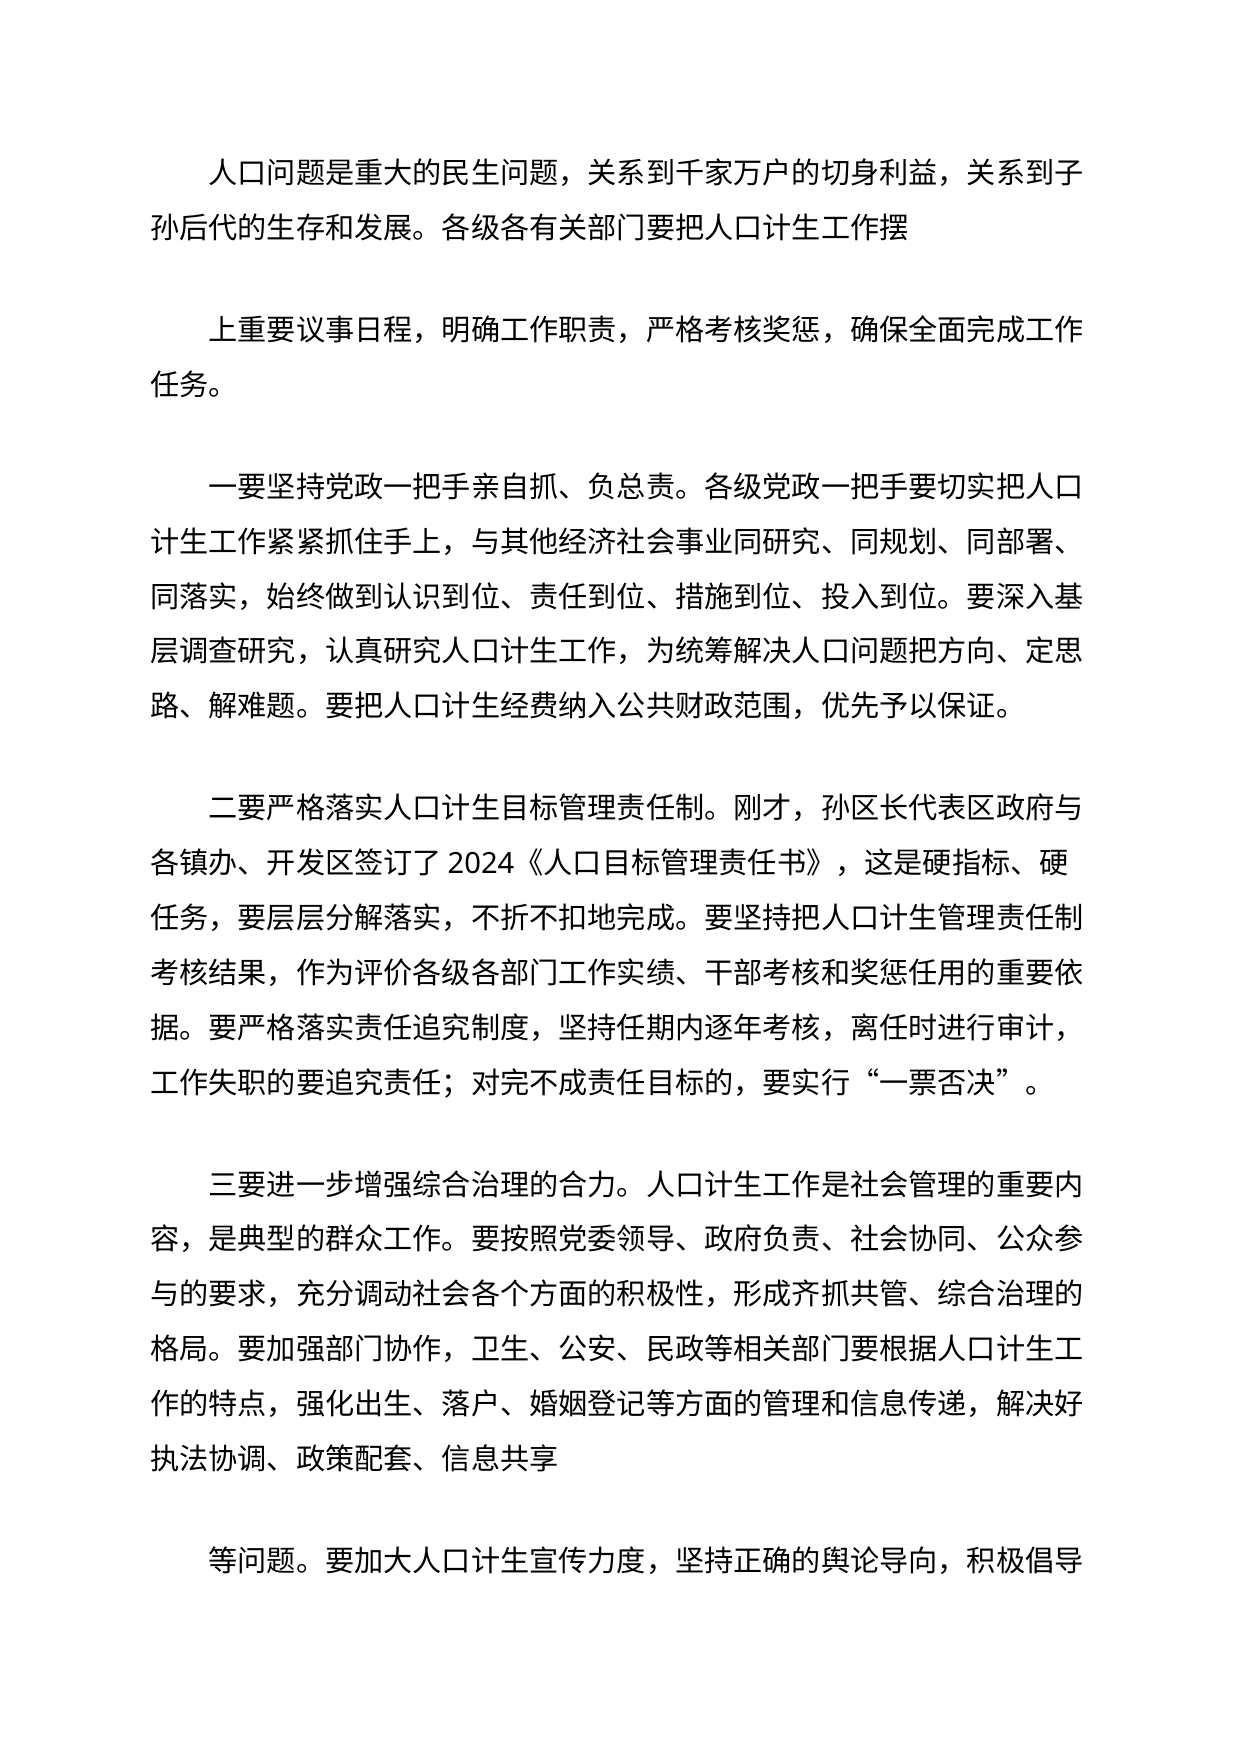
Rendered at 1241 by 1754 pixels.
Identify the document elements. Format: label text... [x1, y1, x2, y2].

text 上重要议事日程，明确工作职责，严格考核奖惩，确保全面完成工作任务。 [150, 307, 1090, 404]
text 二要严格落实人口计生目标管理责任制。刚才，孙区长代表区政府与各镇办、开发区签订了2024《人口目标管理责任书》，这是硬指标、硬任务，要层层分解落实，不折不扣地完成。要坚持把人口计生管理责任制考核结果，作为评价各级各部门工作实绩、干部考核和奖惩任用的重要依据。要严格落实责任追究制度，坚持任期内逐年考核，离任时进行审计，工作失职的要追究责任；对完不成责任目标的，要实行“一票否决”。 [150, 785, 1090, 1102]
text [150, 1537, 1090, 1579]
text 人口问题是重大的民生问题，关系到千家万户的切身利益，关系到子孙后代的生存和发展。各级各有关部门要把人口计生工作摆 [150, 150, 1090, 247]
text 一要坚持党政一把手亲自抓、负总责。各级党政一把手要切实把人口计生工作紧紧抓住手上，与其他经济社会事业同研究、同规划、同部署、同落实，始终做到认识到位、责任到位、措施到位、投入到位。要深入基层调查研究，认真研究人口计生工作，为统筹解决人口问题把方向、定思路、解难题。要把人口计生经费纳入公共财政范围，优先予以保证。 [150, 463, 1090, 725]
text 三要进一步增强综合治理的合力。人口计生工作是社会管理的重要内容，是典型的群众工作。要按照党委领导、政府负责、社会协同、公众参与的要求，充分调动社会各个方面的积极性，形成齐抓共管、综合治理的格局。要加强部门协作，卫生、公安、民政等相关部门要根据人口计生工作的特点，强化出生、落户、婚姻登记等方面的管理和信息传递，解决好执法协调、政策配套、信息共享 [150, 1161, 1090, 1478]
